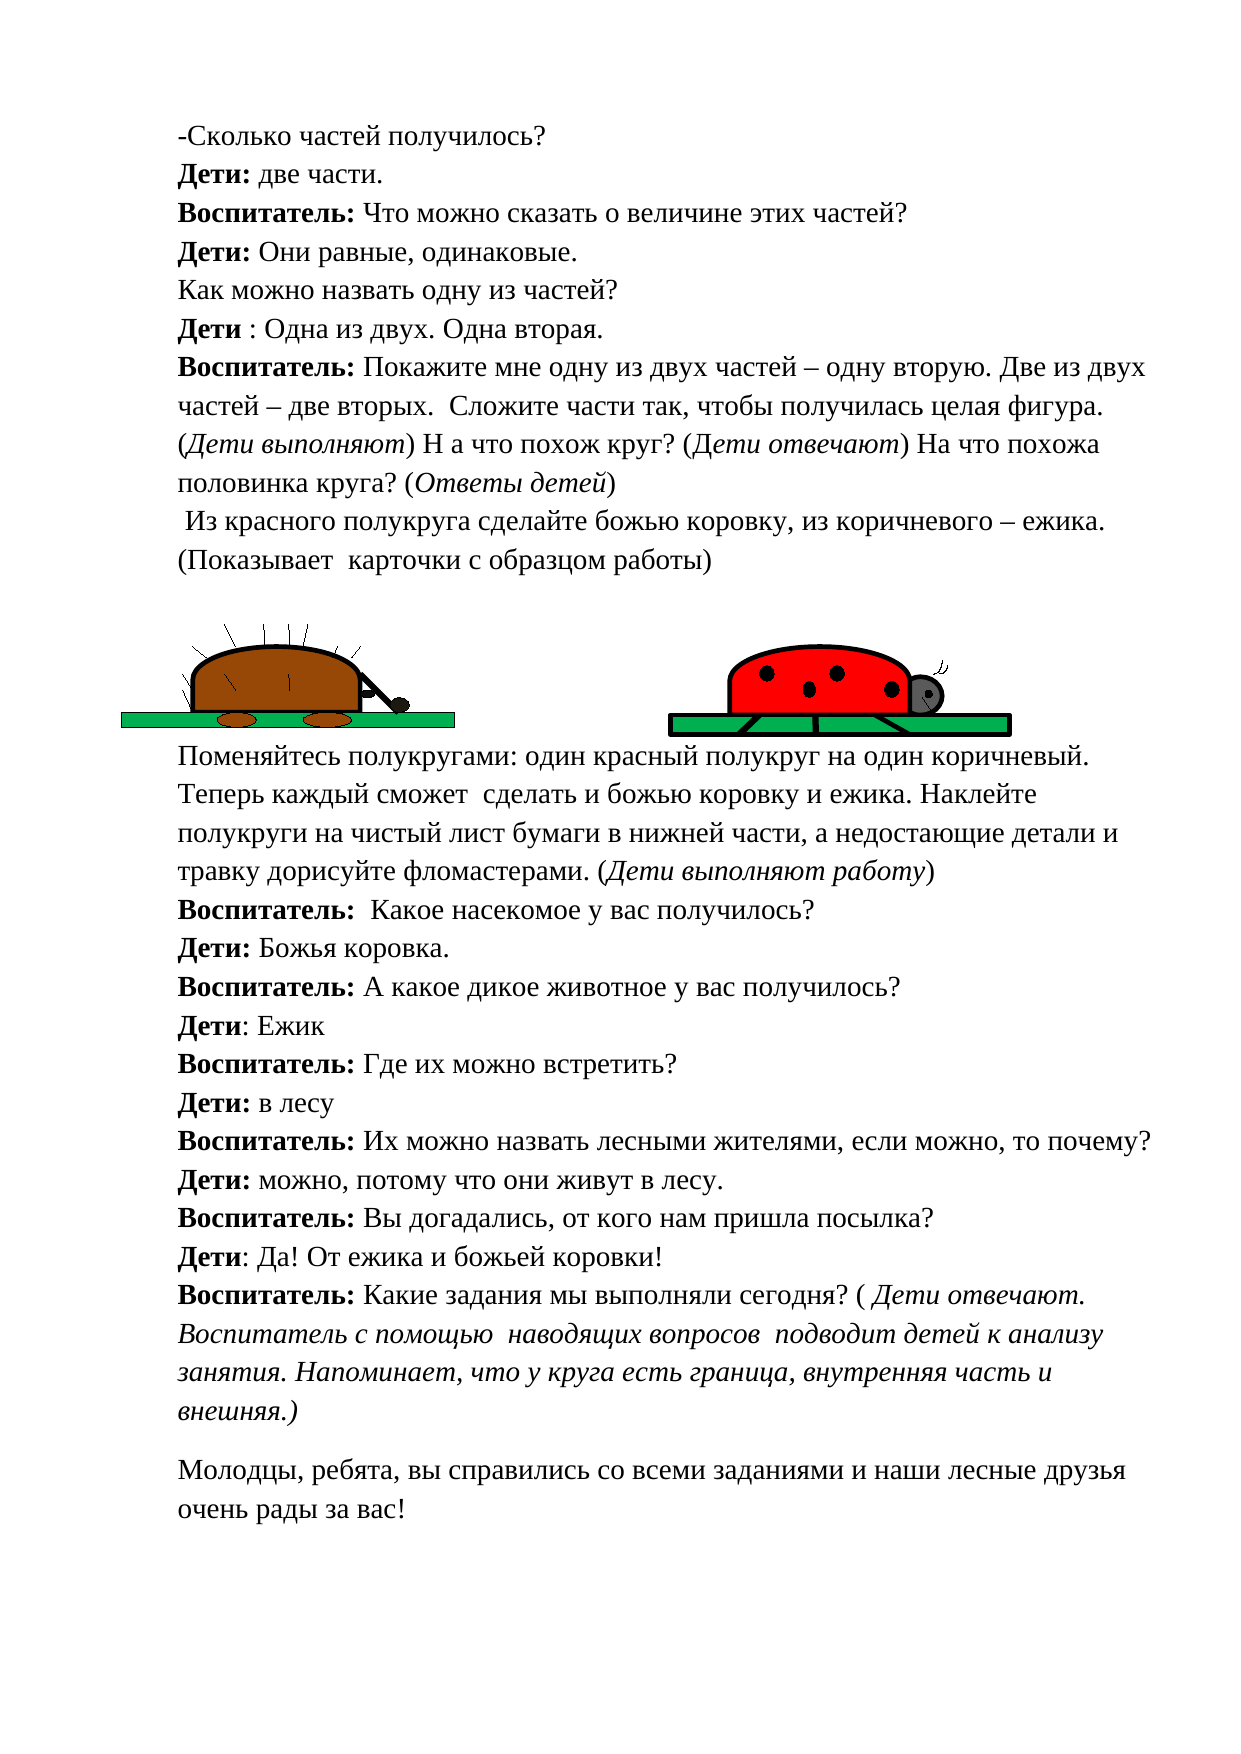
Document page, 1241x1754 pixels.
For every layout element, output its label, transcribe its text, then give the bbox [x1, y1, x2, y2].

text -Сколько частей получилось? [177, 118, 1152, 152]
text Дети: можно, потому что они живут в лесу. [177, 1162, 1152, 1195]
text Воспитатель: Где их можно встретить? [177, 1046, 1152, 1080]
text Воспитатель: Какие задания мы выполняли сегодня? ( Дети отвечают. Воспитатель с помощью наводящих вопросов подводит детей к анализу занятия. Напоминает, что у круга есть граница, внутренняя часть и внешняя.) [177, 1277, 1152, 1427]
text Дети : Одна из двух. Одна вторая. [177, 311, 1152, 344]
text Воспитатель: Вы догадались, от кого нам пришла посылка? [177, 1200, 1152, 1234]
text Воспитатель: Их можно назвать лесными жителями, если можно, то почему? [177, 1123, 1152, 1157]
text Дети: две части. [177, 157, 1152, 190]
text Дети: Божья коровка. [177, 931, 1152, 964]
text Дети: Они равные, одинаковые. [177, 234, 1152, 267]
text Дети: в лесу [177, 1085, 1152, 1118]
text Из красного полукруга сделайте божью коровку, из коричневого – ежика. (Показывает карточки с образцом работы) [177, 503, 1152, 576]
text Воспитатель: А какое дикое животное у вас получилось? [177, 969, 1152, 1003]
text Дети: Да! От ежика и божьей коровки! [177, 1239, 1152, 1272]
text Поменяйтесь полукругами: один красный полукруг на один коричневый. Теперь каждый сможет сделать и божью коровку и ежика. Наклейте полукруги на чистый лист бумаги в нижней части, а недостающие детали и травку дорисуйте фломастерами. (Дети выполняют работу) [177, 738, 1152, 887]
text Воспитатель: Покажите мне одну из двух частей – одну вторую. Две из двух частей – две вторых. Сложите части так, чтобы получилась целая фигура. (Дети выполняют) Н а что похож круг? (Дети отвечают) На что похожа половинка круга? (Ответы детей) [177, 349, 1152, 498]
text Молодцы, ребята, вы справились со всеми заданиями и наши лесные друзья очень рады за вас! [177, 1452, 1152, 1524]
text Воспитатель: Что можно сказать о величине этих частей? [177, 195, 1152, 229]
text Воспитатель: Какое насекомое у вас получилось? [177, 892, 1152, 926]
text Дети: Ежик [177, 1008, 1152, 1041]
text Как можно назвать одну из частей? [177, 272, 1152, 306]
